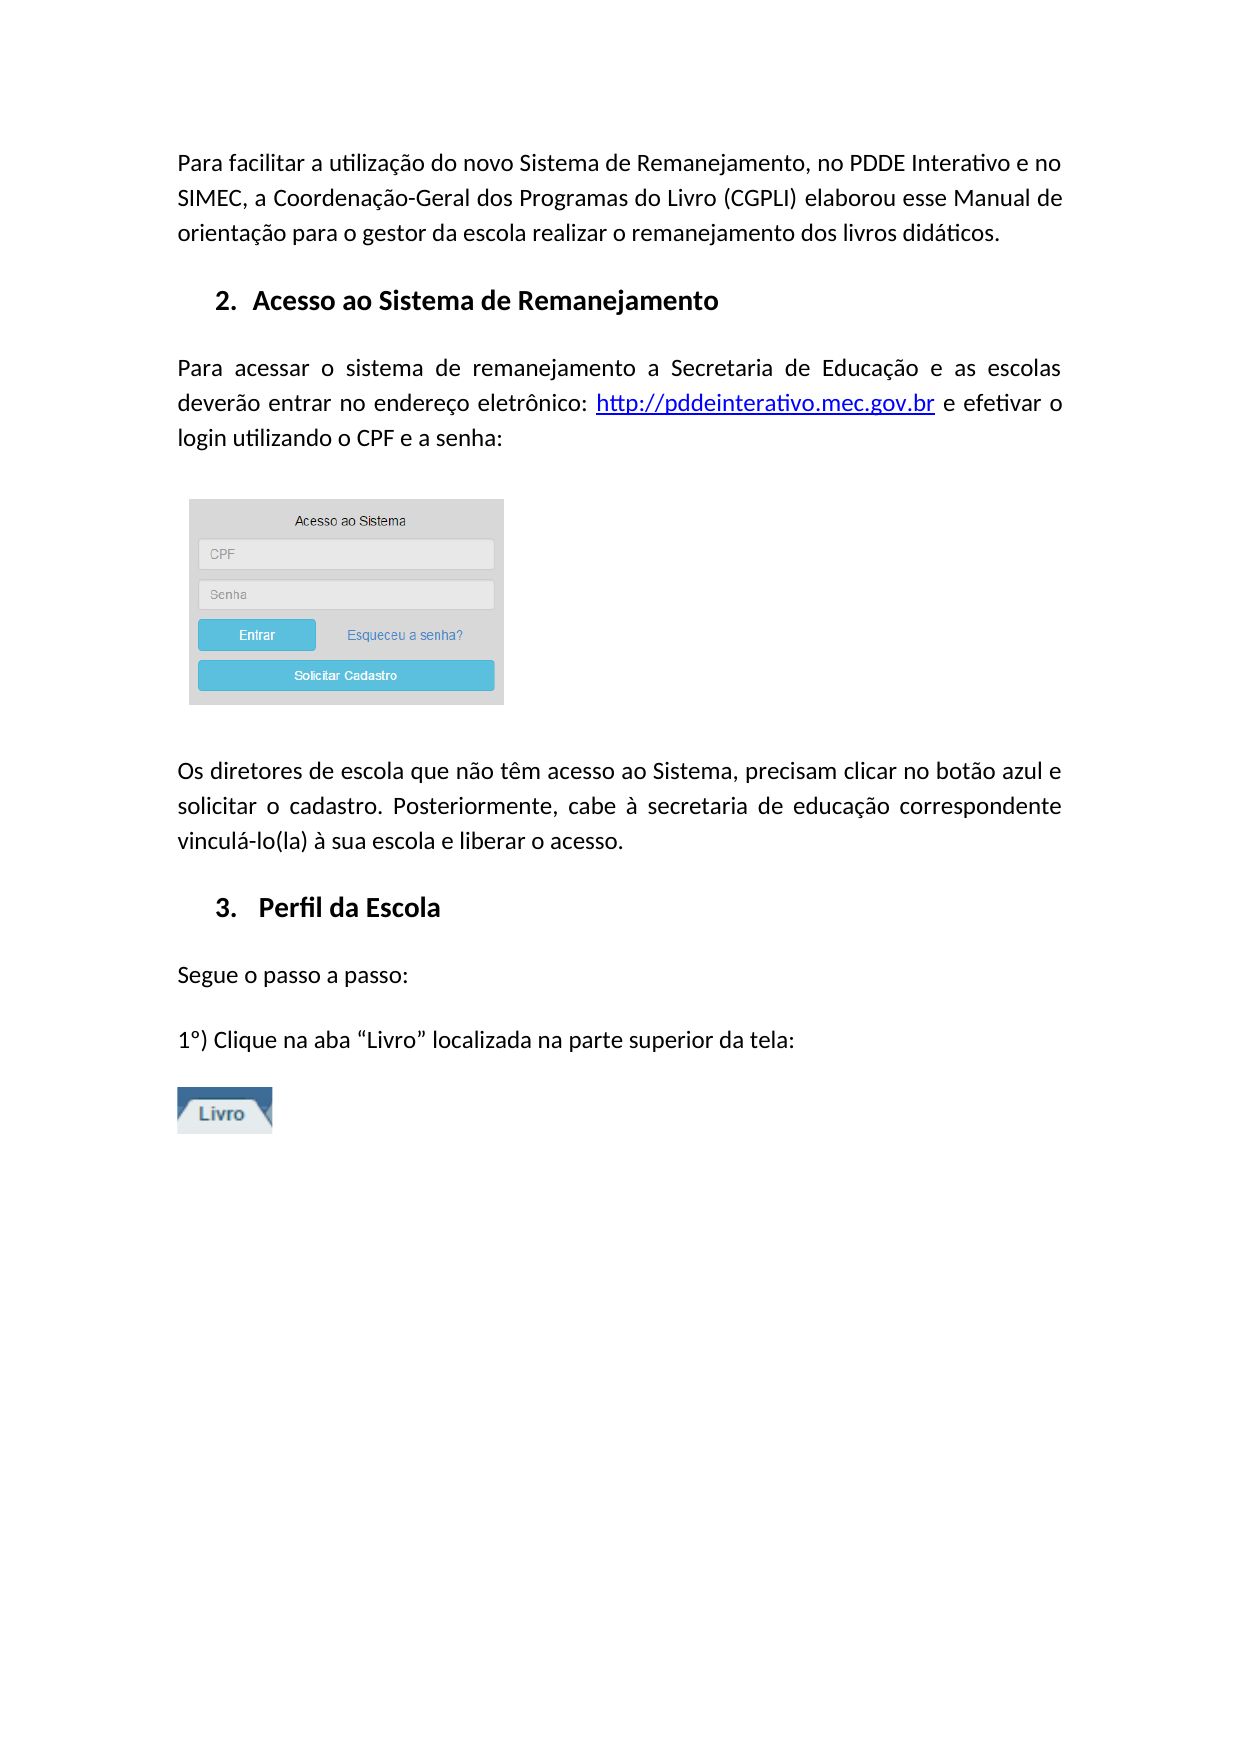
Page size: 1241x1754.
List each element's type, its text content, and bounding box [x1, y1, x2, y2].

picture [177, 486, 517, 722]
list Acesso ao Sistema de Remanejamento [215, 282, 1063, 317]
text Para acessar o sistema de remanejamento a Secretaria de Educação e as escolas deverão entrar no endereço eletrônico: http://pddeinterativo.mec.gov.br e efetivar o login utilizando o CPF e a senha: [177, 352, 1063, 452]
list Perfil da Escola [215, 889, 1063, 925]
text Para facilitar a utilização do novo Sistema de Remanejamento, no PDDE Interativo e no SIMEC, a Coordenação-Geral dos Programas do Livro (CGPLI) elaborou esse Manual de orientação para o gestor da escola realizar o remanejamento dos livros didáticos. [177, 148, 1063, 248]
text Os diretores de escola que não têm acesso ao Sistema, precisam clicar no botão azul e solicitar o cadastro. Posteriormente, cabe à secretaria de educação correspondente vinculá-lo(la) à sua escola e liberar o acesso. [177, 755, 1063, 856]
picture [177, 1087, 273, 1134]
text Segue o passo a passo: [177, 959, 1063, 990]
text 1º) Clique na aba “Livro” localizada na parte superior da tela: [177, 1024, 1063, 1054]
